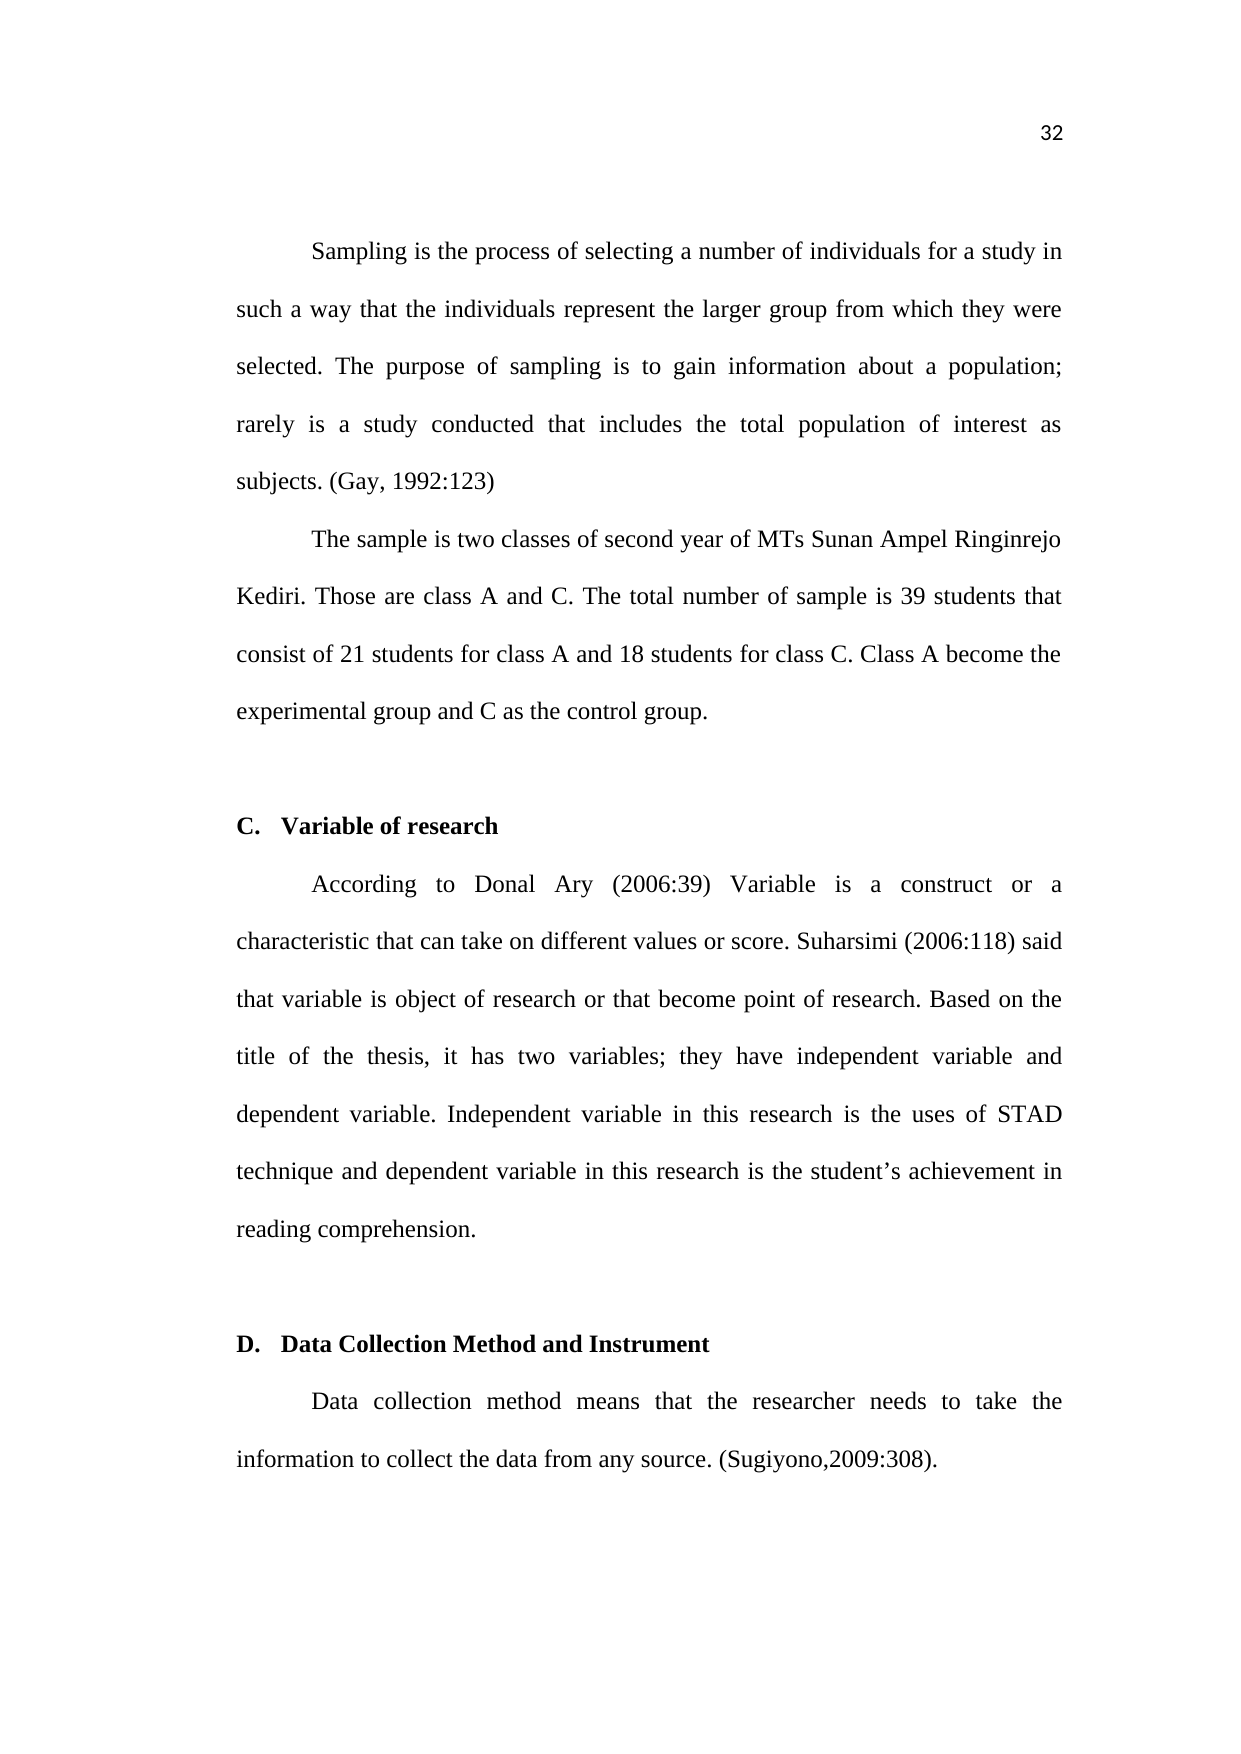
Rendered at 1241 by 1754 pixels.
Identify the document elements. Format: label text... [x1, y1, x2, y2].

list According to Donal Ary (2006:39) Variable is a construct or a characteristic that can take on different values or score. Suharsimi (2006:118) said that variable is object of research or that become point of research. Based on the title of the thesis, it has two variables; they have independent variable and dependent variable. Independent variable in this research is the uses of STAD technique and dependent variable in this research is the student’s achievement in reading comprehension. [236, 869, 1063, 1242]
list Variable of research [236, 811, 1063, 840]
text Sampling is the process of selecting a number of individuals for a study in such a way that the individuals represent the larger group from which they were selected. The purpose of sampling is to gain information about a population; rarely is a study conducted that includes the total population of interest as subjects. (Gay, 1992:123) [236, 236, 1063, 495]
text The sample is two classes of second year of MTs Sunan Ampel Ringinrejo Kediri. Those are class A and C. The total number of sample is 39 students that consist of 21 students for class A and 18 students for class C. Class A become the experimental group and C as the control group. [236, 524, 1063, 725]
list Data collection method means that the researcher needs to take the information to collect the data from any source. (Sugiyono,2009:308). [236, 1386, 1063, 1472]
list Data Collection Method and Instrument [236, 1329, 1063, 1357]
